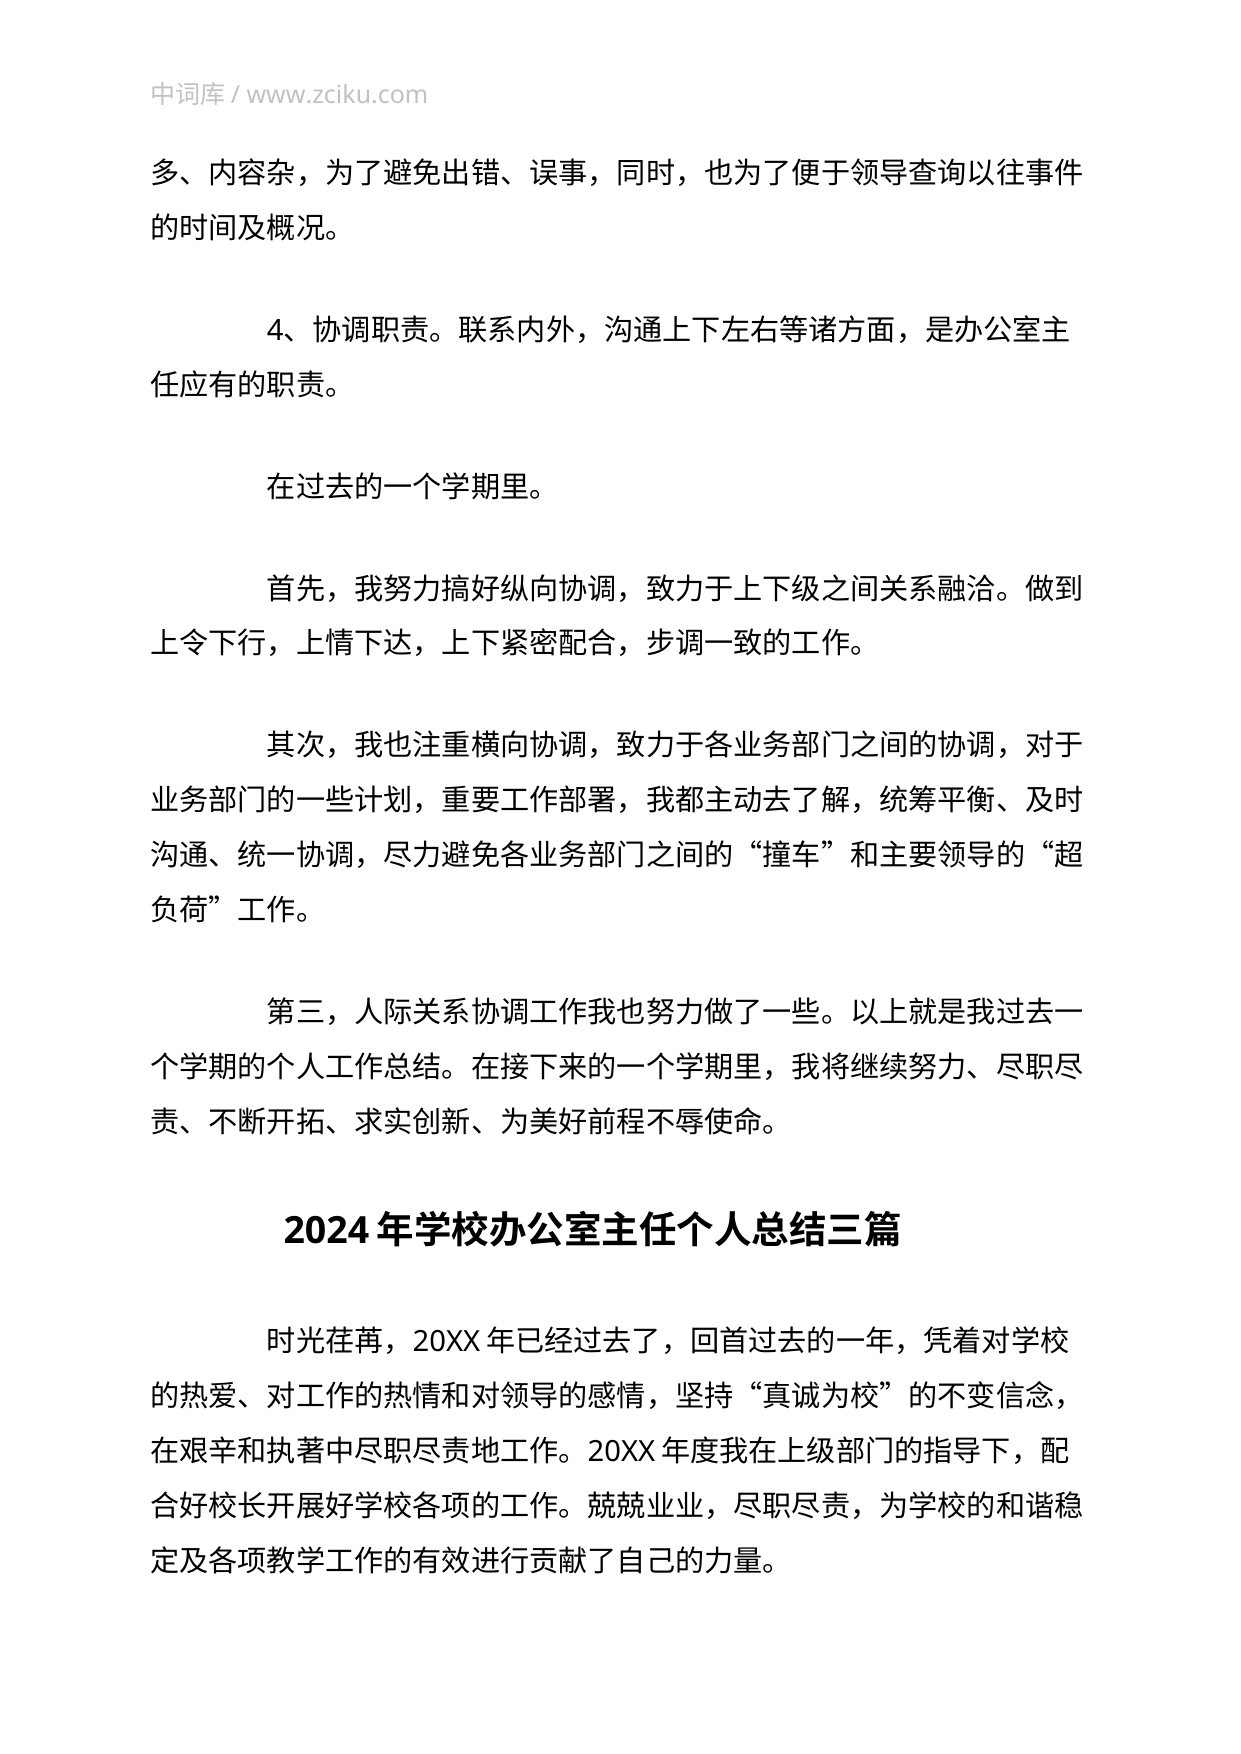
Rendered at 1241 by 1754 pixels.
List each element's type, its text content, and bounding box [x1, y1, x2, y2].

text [150, 150, 1090, 247]
text 时光荏苒，20XX年已经过去了，回首过去的一年，凭着对学校的热爱、对工作的热情和对领导的感情，坚持“真诚为校”的不变信念，在艰辛和执著中尽职尽责地工作。20XX年度我在上级部门的指导下，配合好校长开展好学校各项的工作。兢兢业业，尽职尽责，为学校的和谐稳定及各项教学工作的有效进行贡献了自己的力量。 [150, 1317, 1090, 1579]
text 第三，人际关系协调工作我也努力做了一些。以上就是我过去一个学期的个人工作总结。在接下来的一个学期里，我将继续努力、尽职尽责、不断开拓、求实创新、为美好前程不辱使命。 [150, 988, 1090, 1140]
text 首先，我努力搞好纵向协调，致力于上下级之间关系融洽。做到上令下行，上情下达，上下紧密配合，步调一致的工作。 [150, 565, 1090, 662]
text 其次，我也注重横向协调，致力于各业务部门之间的协调，对于业务部门的一些计划，重要工作部署，我都主动去了解，统筹平衡、及时沟通、统一协调，尽力避免各业务部门之间的“撞车”和主要领导的“超负荷”工作。 [150, 722, 1090, 929]
text 2024年学校办公室主任个人总结三篇 [150, 1200, 1090, 1254]
text 在过去的一个学期里。 [150, 463, 1090, 506]
text 4、协调职责。联系内外，沟通上下左右等诸方面，是办公室主任应有的职责。 [150, 307, 1090, 404]
